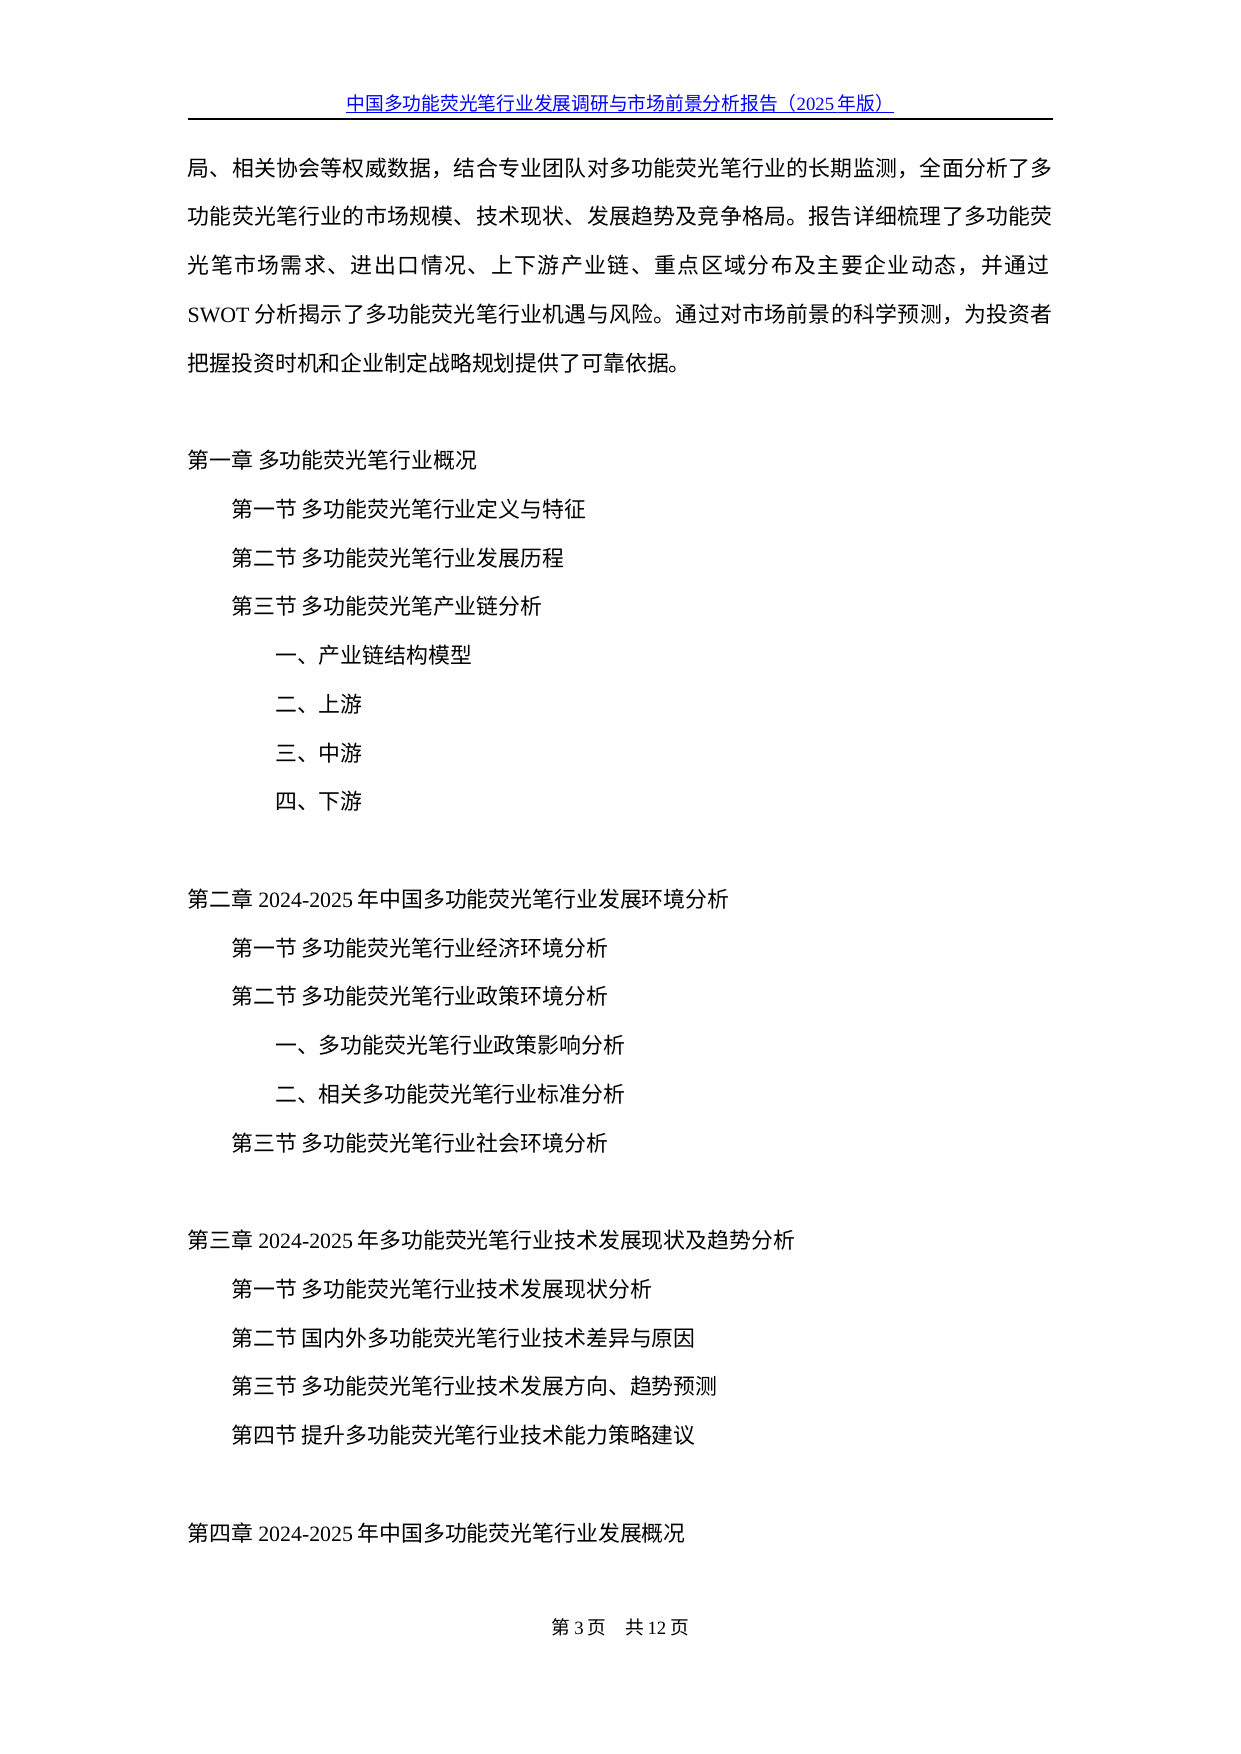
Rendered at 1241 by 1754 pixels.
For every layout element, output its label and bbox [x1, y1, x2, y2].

text [187, 150, 1053, 1548]
